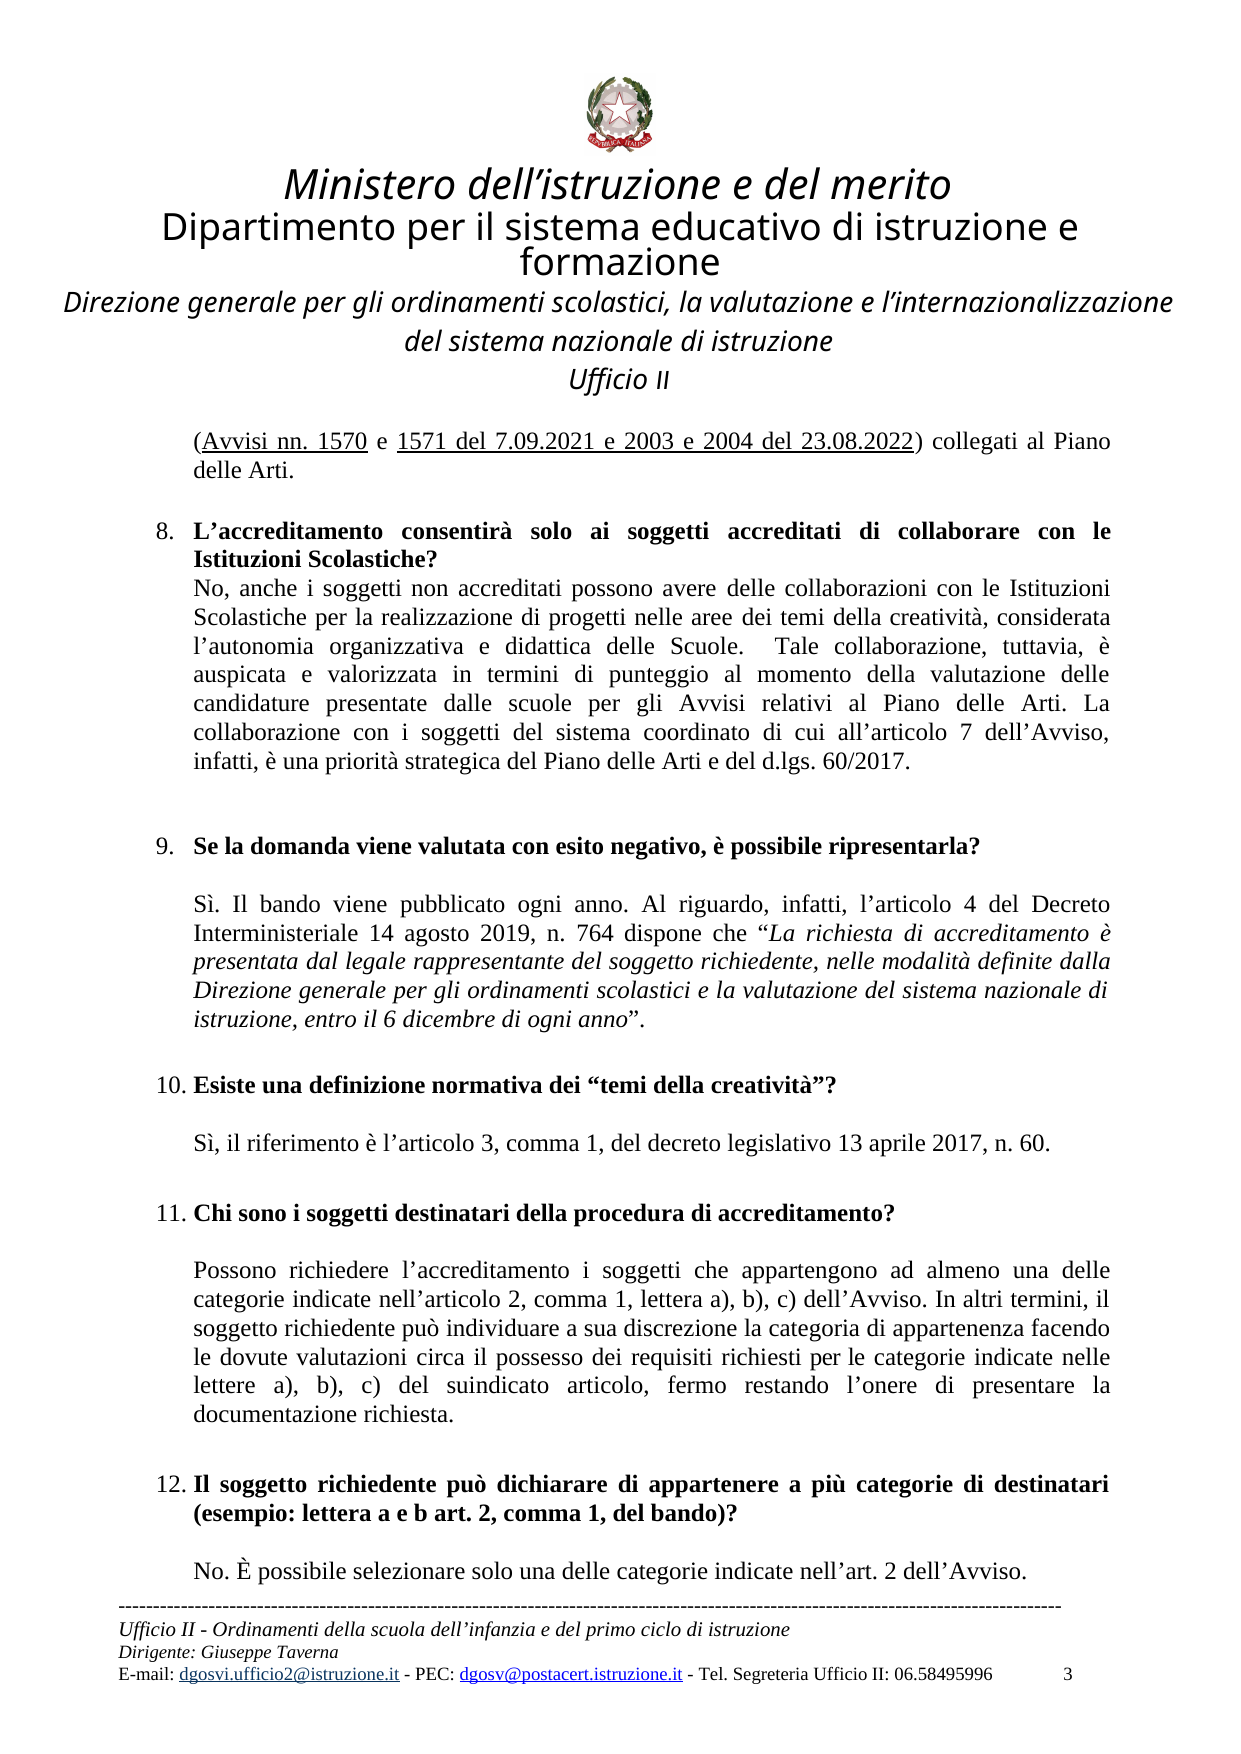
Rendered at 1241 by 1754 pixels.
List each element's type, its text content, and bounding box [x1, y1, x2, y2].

list Sì. Il bando viene pubblicato ogni anno. Al riguardo, infatti, l’articolo 4 del Decreto Interministeriale 14 agosto 2019, n. 764 dispone che “La richiesta di accreditamento è presentata dal legale rappresentante del soggetto richiedente, nelle modalità definite dalla Direzione generale per gli ordinamenti scolastici e la valutazione del sistema nazionale di istruzione, entro il 6 dicembre di ogni anno”. [193, 889, 1111, 1033]
picture [584, 73, 657, 156]
list L’accreditamento consentirà solo ai soggetti accreditati di collaborare con le Istituzioni Scolastiche? [156, 516, 1111, 573]
list Chi sono i soggetti destinatari della procedura di accreditamento? [156, 1198, 1111, 1227]
list No. È possibile selezionare solo una delle categorie indicate nell’art. 2 dell’Avviso. [193, 1556, 1111, 1584]
list Sì, il riferimento è l’articolo 3, comma 1, del decreto legislativo 13 aprile 2017, n. 60. [193, 1128, 1111, 1157]
list No, anche i soggetti non accreditati possono avere delle collaborazioni con le Istituzioni Scolastiche per la realizzazione di progetti nelle aree dei temi della creatività, considerata l’autonomia organizzativa e didattica delle Scuole. Tale collaborazione, tuttavia, è auspicata e valorizzata in termini di punteggio al momento della valutazione delle candidature presentate dalle scuole per gli Avvisi relativi al Piano delle Arti. La collaborazione con i soggetti del sistema coordinato di cui all’articolo 7 dell’Avviso, infatti, è una priorità strategica del Piano delle Arti e del d.lgs. 60/2017. [193, 573, 1111, 774]
list Possono richiedere l’accreditamento i soggetti che appartengono ad almeno una delle categorie indicate nell’articolo 2, comma 1, lettera a), b), c) dell’Avviso. In altri termini, il soggetto richiedente può individuare a sua discrezione la categoria di appartenenza facendo le dovute valutazioni circa il possesso dei requisiti richiesti per le categorie indicate nelle lettere a), b), c) del suindicato articolo, fermo restando l’onere di presentare la documentazione richiesta. [193, 1255, 1111, 1428]
list Il soggetto richiedente può dichiarare di appartenere a più categorie di destinatari (esempio: lettera a e b art. 2, comma 1, del bando)? [156, 1469, 1111, 1527]
list Se la domanda viene valutata con esito negativo, è possibile ripresentarla? [156, 831, 1111, 860]
list Esiste una definizione normativa dei “temi della creatività”? [156, 1071, 1111, 1099]
